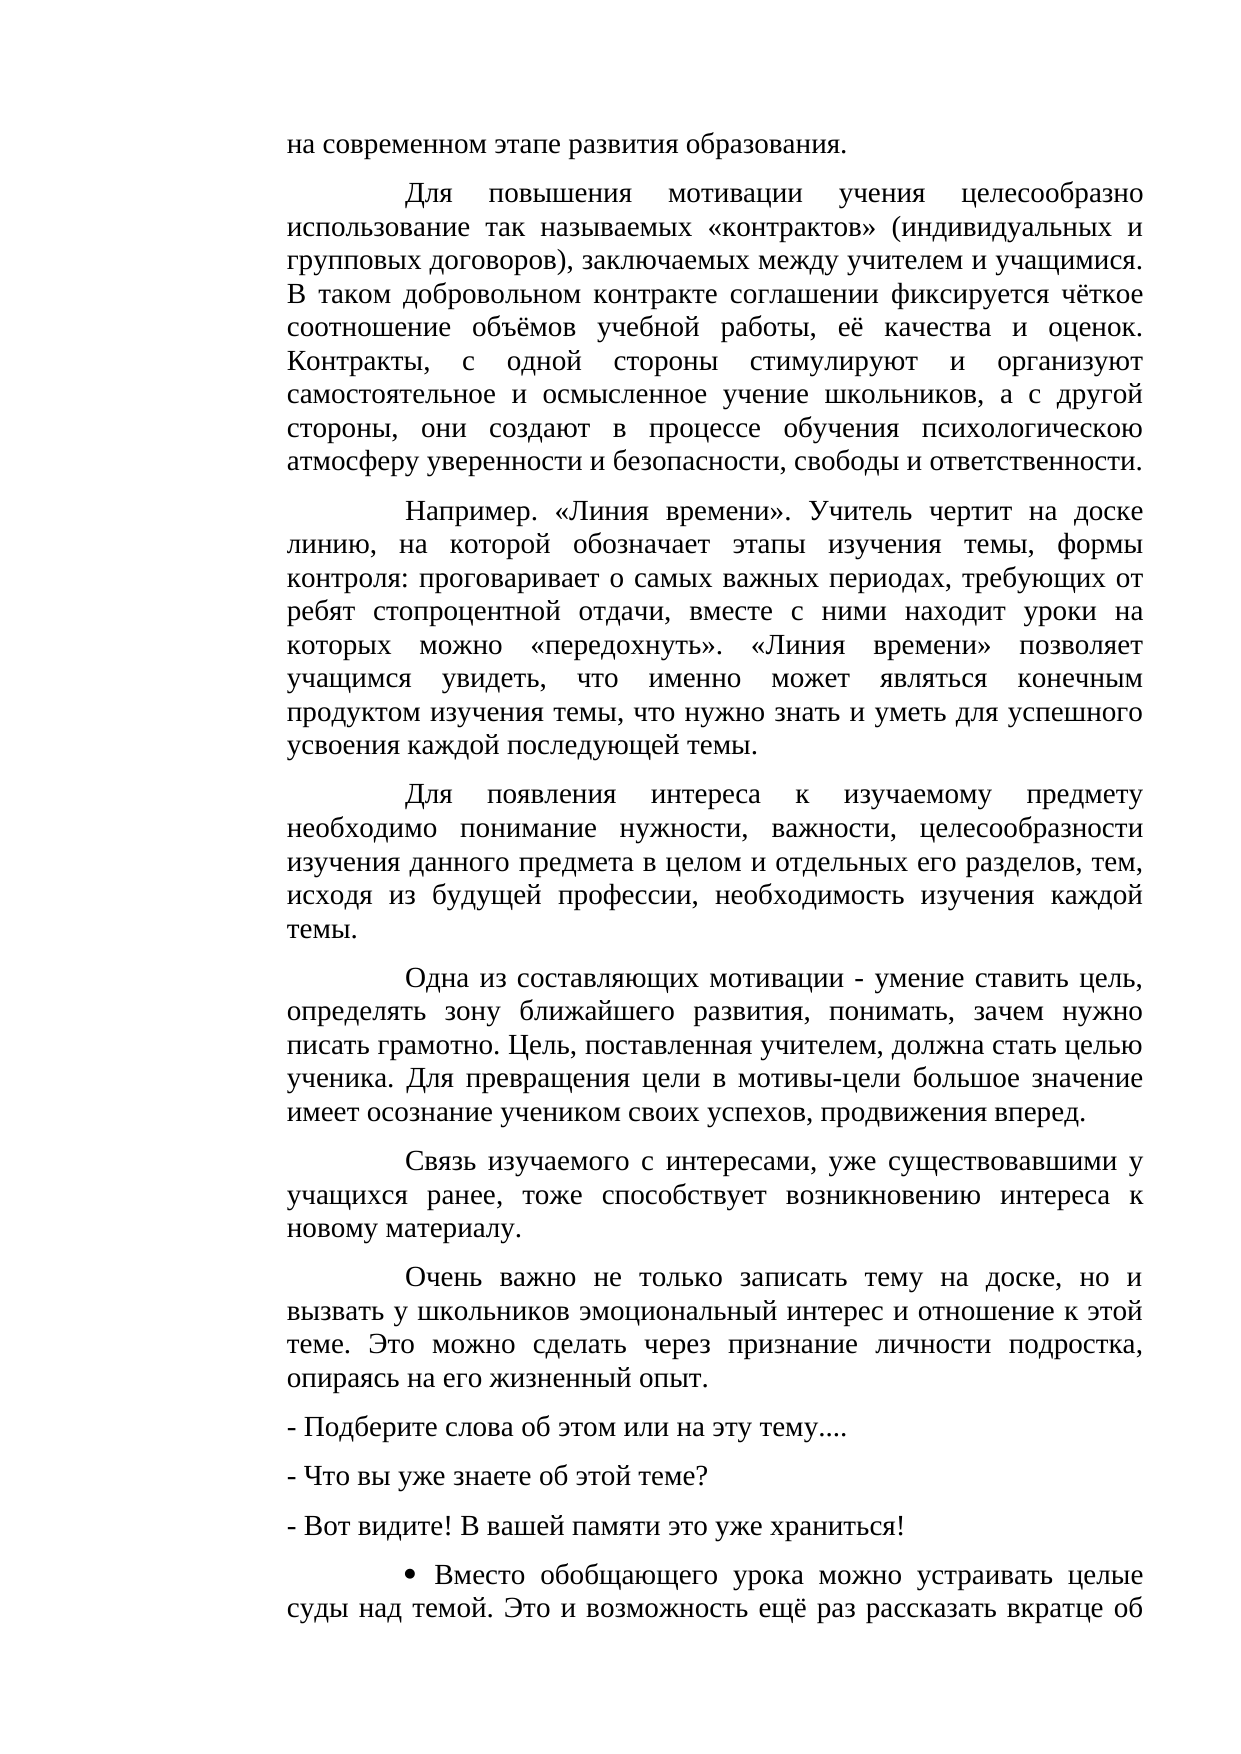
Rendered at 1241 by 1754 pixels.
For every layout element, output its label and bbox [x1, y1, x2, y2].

table_header [177, 118, 1152, 1624]
